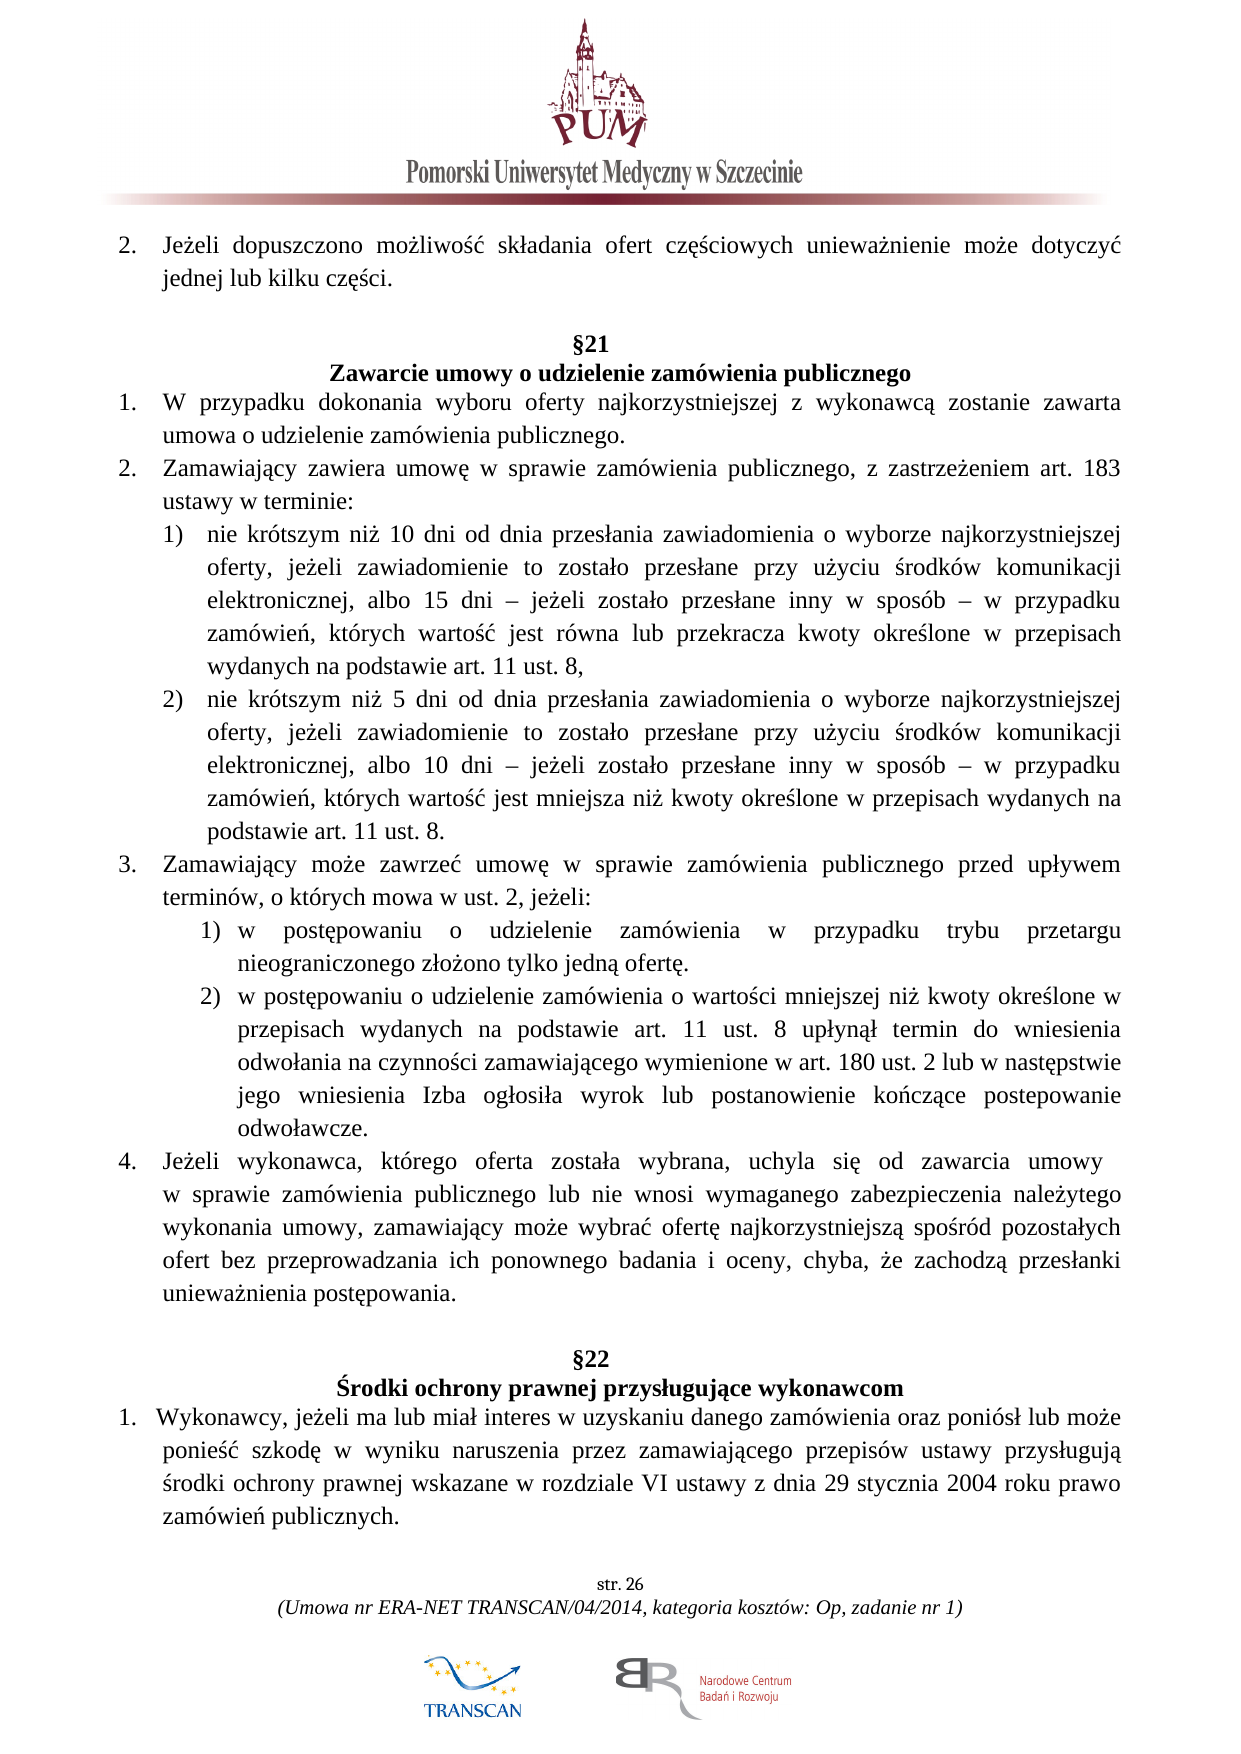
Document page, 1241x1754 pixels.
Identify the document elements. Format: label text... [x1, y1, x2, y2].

list Zamawiający zawiera umowę w sprawie zamówienia publicznego, z zastrzeżeniem art. 183 ustawy w terminie: [118, 453, 1122, 515]
list Wykonawcy, jeżeli ma lub miał interes w uzyskaniu danego zamówienia oraz poniósł lub może ponieść szkodę w wyniku naruszenia przez zamawiającego przepisów ustawy przysługują środki ochrony prawnej wskazane w rozdziale VI ustawy z dnia 29 stycznia 2004 roku prawo zamówień publicznych. [118, 1402, 1122, 1530]
list Jeżeli dopuszczono możliwość składania ofert częściowych unieważnienie może dotyczyć jednej lub kilku części. [118, 230, 1122, 292]
list Jeżeli wykonawca, którego oferta została wybrana, uchyla się od zawarcia umowy w sprawie zamówienia publicznego lub nie wnosi wymaganego zabezpieczenia należytego wykonania umowy, zamawiający może wybrać ofertę najkorzystniejszą spośród pozostałych ofert bez przeprowadzania ich ponownego badania i oceny, chyba, że zachodzą przesłanki unieważnienia postępowania. [118, 1146, 1122, 1307]
list w postępowaniu o udzielenie zamówienia w przypadku trybu przetargu nieograniczonego złożono tylko jedną ofertę. [200, 915, 1122, 977]
list W przypadku dokonania wyboru oferty najkorzystniejszej z wykonawcą zostanie zawarta umowa o udzielenie zamówienia publicznego. [118, 387, 1122, 449]
list nie krótszym niż 10 dni od dnia przesłania zawiadomienia o wyborze najkorzystniejszej oferty, jeżeli zawiadomienie to zostało przesłane przy użyciu środków komunikacji elektronicznej, albo 15 dni – jeżeli zostało przesłane inny w sposób – w przypadku zamówień, których wartość jest równa lub przekracza kwoty określone w przepisach wydanych na podstawie art. 11 ust. 8, [162, 519, 1122, 680]
list w postępowaniu o udzielenie zamówienia o wartości mniejszej niż kwoty określone w przepisach wydanych na podstawie art. 11 ust. 8 upłynął termin do wniesienia odwołania na czynności zamawiającego wymienione w art. 180 ust. 2 lub w następstwie jego wniesienia Izba ogłosiła wyrok lub postanowienie kończące postepowanie odwoławcze. [200, 981, 1122, 1142]
picture [97, 18, 1111, 205]
list Zamawiający może zawrzeć umowę w sprawie zamówienia publicznego przed upływem terminów, o których mowa w ust. 2, jeżeli: [118, 849, 1122, 911]
picture [616, 1658, 792, 1720]
list nie krótszym niż 5 dni od dnia przesłania zawiadomienia o wyborze najkorzystniejszej oferty, jeżeli zawiadomienie to zostało przesłane przy użyciu środków komunikacji elektronicznej, albo 10 dni – jeżeli zostało przesłane inny w sposób – w przypadku zamówień, których wartość jest mniejsza niż kwoty określone w przepisach wydanych na podstawie art. 11 ust. 8. [162, 684, 1122, 845]
picture [423, 1655, 521, 1720]
subtitle Zawarcie umowy o udzielenie zamówienia publicznego [118, 358, 1122, 387]
subtitle Środki ochrony prawnej przysługujące wykonawcom [118, 1373, 1122, 1402]
